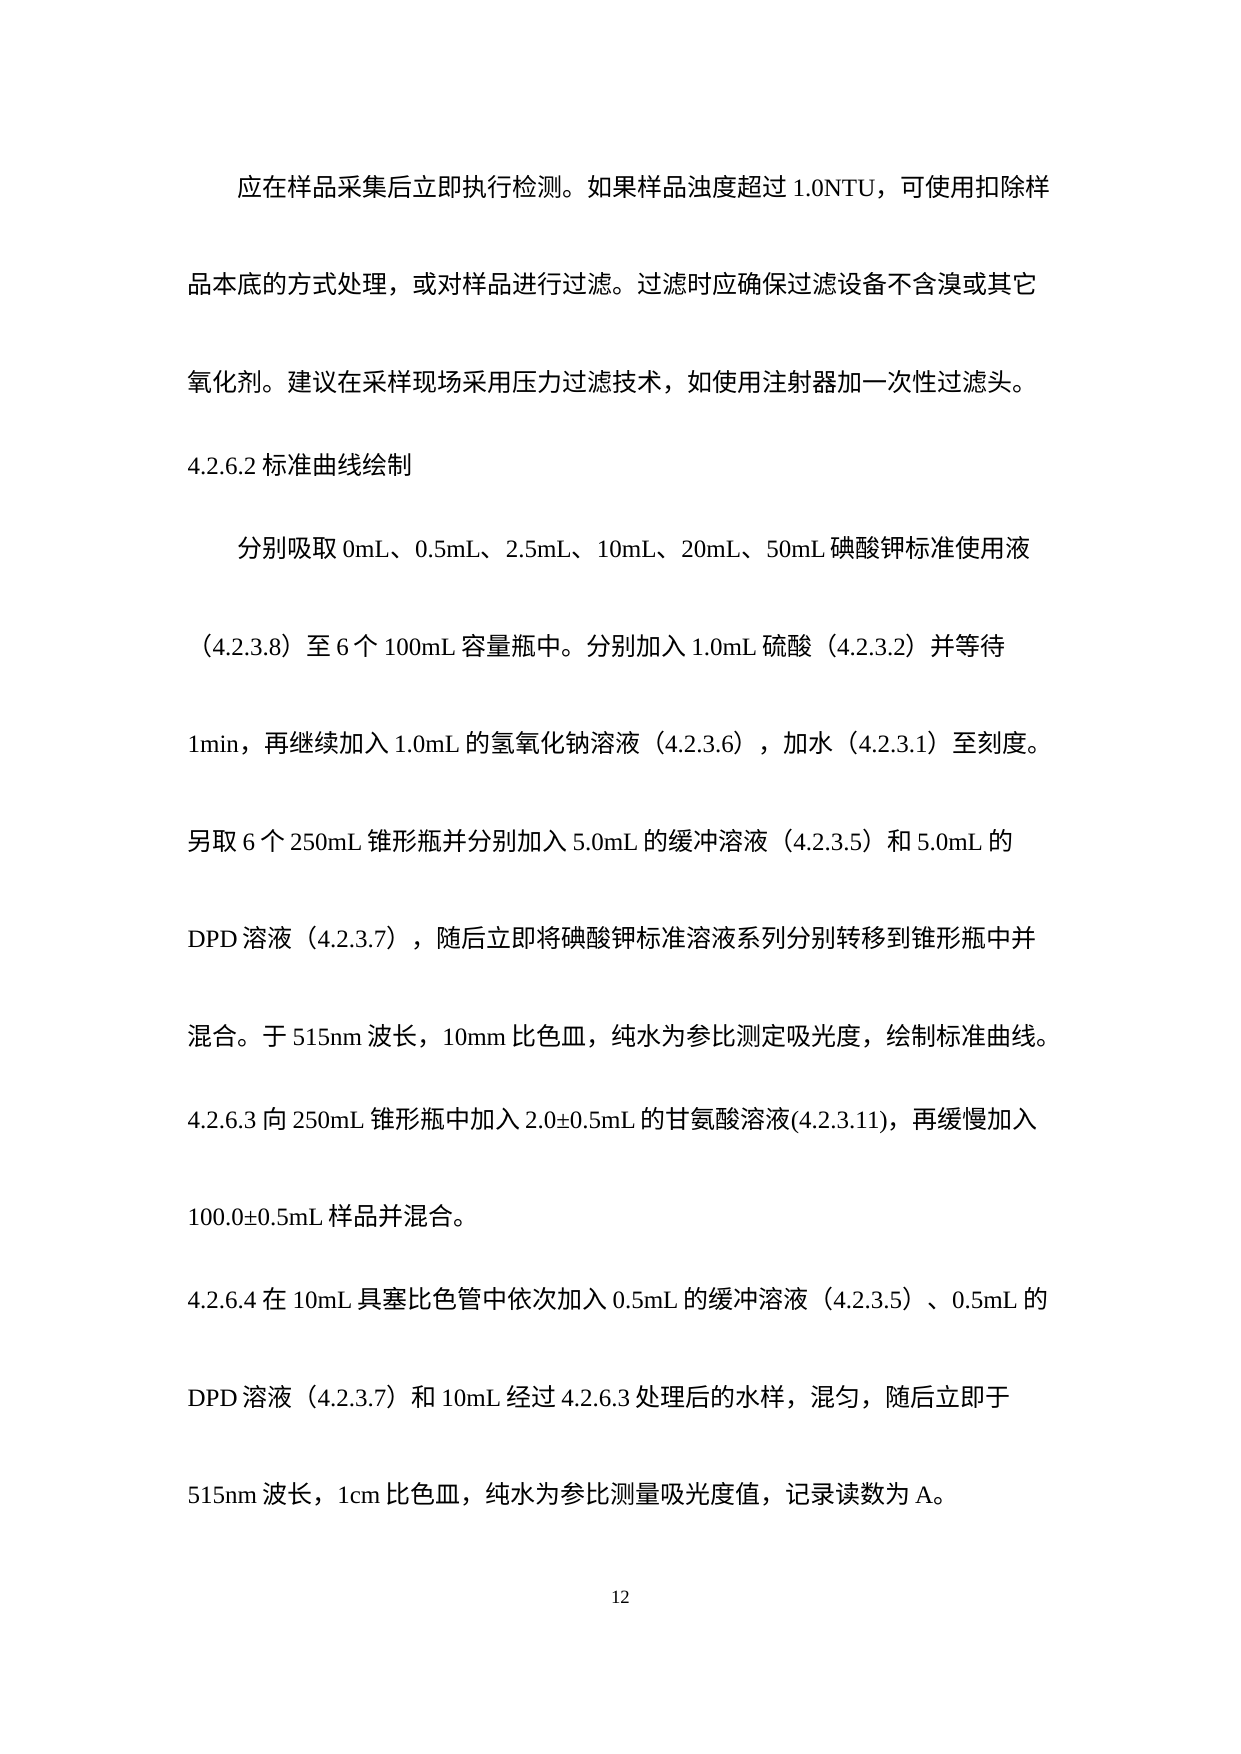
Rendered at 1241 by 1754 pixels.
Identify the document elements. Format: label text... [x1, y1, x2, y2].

text 4.2.6.4 在10mL具塞比色管中依次加入0.5mL的缓冲溶液（4.2.3.5）、0.5mL的DPD溶液（4.2.3.7）和10mL经过4.2.6.3处理后的水样，混匀，随后立即于515nm波长，1cm比色皿，纯水为参比测量吸光度值，记录读数为A。 [187, 1266, 1053, 1526]
text 应在样品采集后立即执行检测。如果样品浊度超过1.0NTU，可使用扣除样品本底的方式处理，或对样品进行过滤。过滤时应确保过滤设备不含溴或其它氧化剂。建议在采样现场采用压力过滤技术，如使用注射器加一次性过滤头。 [187, 153, 1053, 413]
text 4.2.6.2 标准曲线绘制 [187, 431, 1053, 496]
text 4.2.6.3 向250mL锥形瓶中加入2.0±0.5mL的甘氨酸溶液(4.2.3.11)，再缓慢加入100.0±0.5mL样品并混合。 [187, 1085, 1053, 1247]
text 分别吸取0mL、0.5mL、2.5mL、10mL、20mL、50mL碘酸钾标准使用液（4.2.3.8）至6个100mL容量瓶中。分别加入1.0mL硫酸（4.2.3.2）并等待1min，再继续加入1.0mL的氢氧化钠溶液（4.2.3.6），加水（4.2.3.1）至刻度。另取6个250mL锥形瓶并分别加入5.0mL的缓冲溶液（4.2.3.5）和5.0mL的DPD溶液（4.2.3.7），随后立即将碘酸钾标准溶液系列分别转移到锥形瓶中并混合。于515nm波长，10mm比色皿，纯水为参比测定吸光度，绘制标准曲线。 [187, 514, 1053, 1067]
